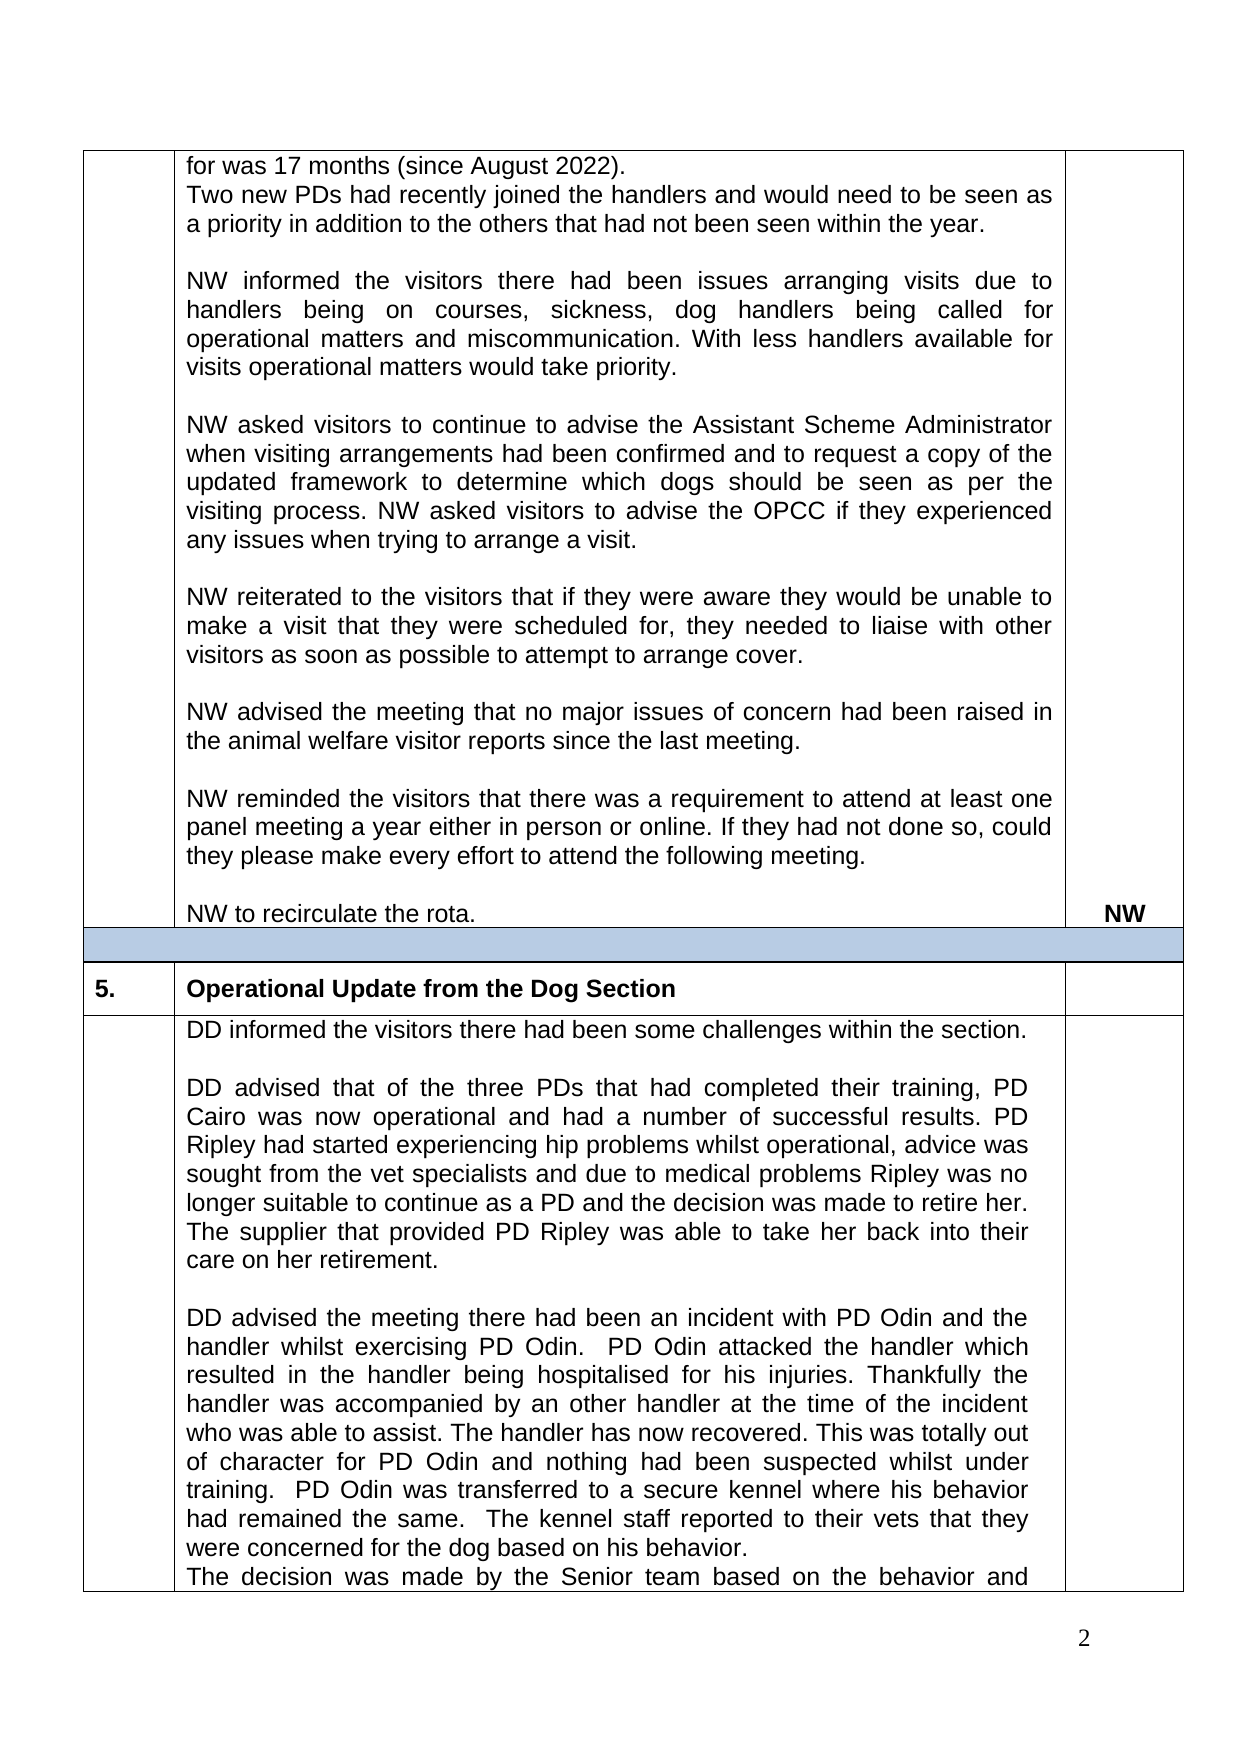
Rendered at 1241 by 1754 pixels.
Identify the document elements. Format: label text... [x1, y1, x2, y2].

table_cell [175, 151, 1065, 927]
table_cell [1066, 1016, 1183, 1591]
table_cell [1066, 963, 1183, 1014]
table_cell NW [1066, 151, 1183, 927]
table_cell [84, 151, 174, 927]
table_cell 5. [84, 963, 174, 1014]
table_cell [175, 1016, 1065, 1591]
table_cell [84, 928, 1183, 961]
table_cell Operational Update from the Dog Section [175, 963, 1065, 1014]
table_cell [84, 1016, 174, 1591]
